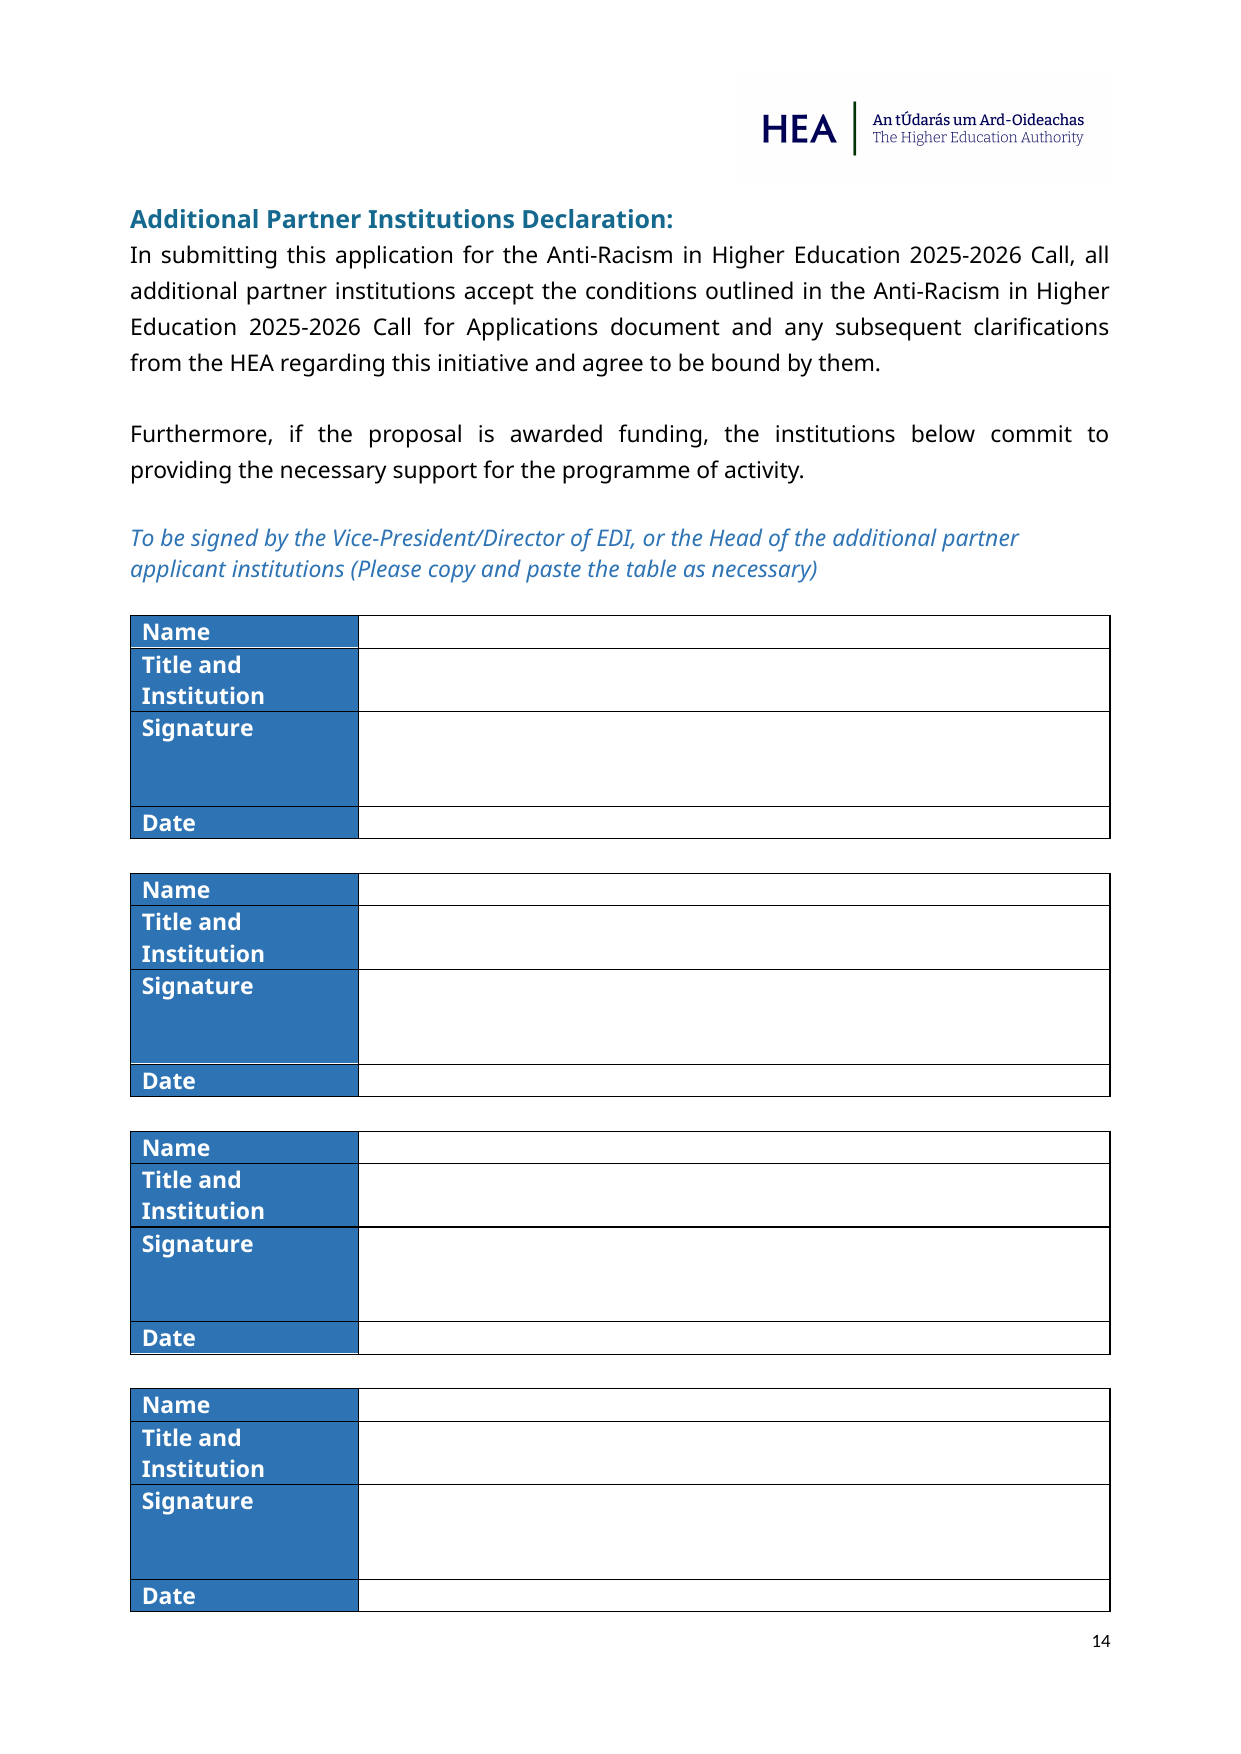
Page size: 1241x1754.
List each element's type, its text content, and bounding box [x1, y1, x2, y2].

table_cell Signature [131, 712, 358, 806]
table_cell Signature [131, 1228, 358, 1321]
table_cell [359, 906, 1109, 969]
table_cell Date [131, 1580, 358, 1611]
table_cell [359, 712, 1109, 806]
picture [736, 73, 1111, 184]
table_cell [359, 1065, 1109, 1096]
table_cell Title and Institution [131, 1164, 358, 1226]
table_header Name [131, 616, 358, 647]
table_header Name [131, 1132, 358, 1163]
table_cell [359, 1322, 1109, 1353]
text Furthermore, if the proposal is awarded funding, the institutions below commit to providing the necessary support for the programme of activity. [130, 418, 1110, 486]
table_cell Title and Institution [131, 649, 358, 711]
table_header Name [131, 1389, 358, 1421]
table_cell [359, 1228, 1109, 1321]
table_cell Title and Institution [131, 1422, 358, 1484]
table_cell Date [131, 1065, 358, 1096]
table_cell Title and Institution [131, 906, 358, 969]
subtitle Additional Partner Institutions Declaration: [130, 202, 1110, 236]
table_cell [359, 1422, 1109, 1484]
table_cell Date [131, 807, 358, 838]
table_header [359, 1389, 1109, 1421]
table_header Name [131, 874, 358, 905]
table_cell Date [131, 1322, 358, 1353]
table_cell [359, 970, 1109, 1063]
text In submitting this application for the Anti-Racism in Higher Education 2025-2026 Call, all additional partner institutions accept the conditions outlined in the Anti-Racism in Higher Education 2025-2026 Call for Applications document and any subsequent clarifications from the HEA regarding this initiative and agree to be bound by them. [130, 239, 1110, 378]
table_header [359, 1132, 1109, 1163]
table_cell [359, 807, 1109, 838]
text To be signed by the Vice-President/Director of EDI, or the Head of the additional partner applicant institutions (Please copy and paste the table as necessary) [130, 521, 1110, 584]
table_cell [359, 1164, 1109, 1226]
table_cell Signature [131, 970, 358, 1063]
table_header [359, 874, 1109, 905]
table_header [359, 616, 1109, 647]
table_cell [359, 1485, 1109, 1579]
table_cell Signature [131, 1485, 358, 1579]
table_cell [359, 1580, 1109, 1611]
table_cell [359, 649, 1109, 711]
